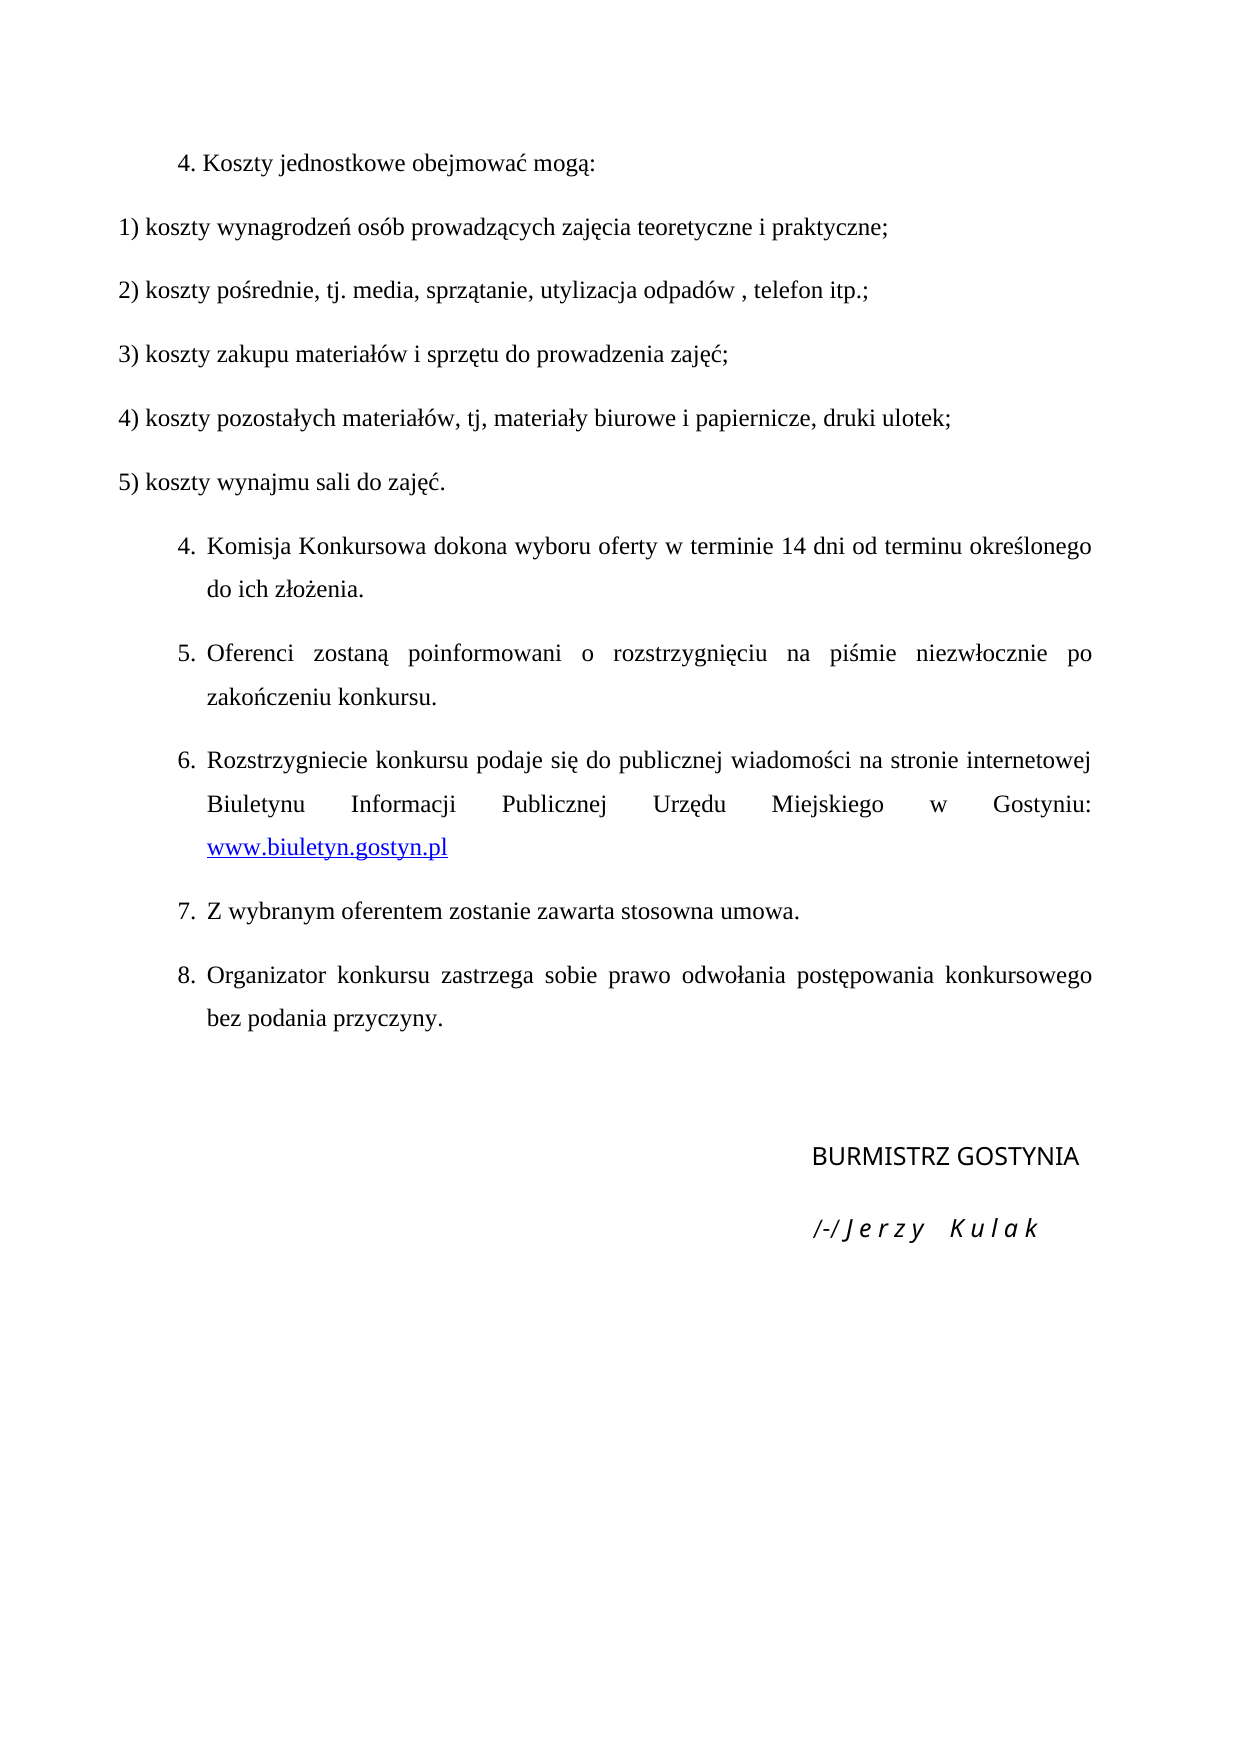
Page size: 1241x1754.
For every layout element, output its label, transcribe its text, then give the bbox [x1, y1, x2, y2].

list Oferenci zostaną poinformowani o rozstrzygnięciu na piśmie niezwłocznie po zakończeniu konkursu. [177, 638, 1093, 710]
text 3) koszty zakupu materiałów i sprzętu do prowadzenia zajęć; [118, 339, 1093, 368]
text 2) koszty pośrednie, tj. media, sprzątanie, utylizacja odpadów , telefon itp.; [118, 276, 1093, 304]
text 1) koszty wynagrodzeń osób prowadzących zajęcia teoretyczne i praktyczne; [118, 212, 1093, 240]
text BURMISTRZ GOSTYNIA [811, 1139, 1093, 1173]
list Rozstrzygniecie konkursu podaje się do publicznej wiadomości na stronie internetowej Biuletynu Informacji Publicznej Urzędu Miejskiego w Gostyniu: www.biuletyn.gostyn.pl [177, 746, 1093, 861]
list Komisja Konkursowa dokona wyboru oferty w terminie 14 dni od terminu określonego do ich złożenia. [177, 531, 1093, 603]
text /-/ J e r z y K u l a k [664, 1211, 1093, 1244]
text 4. Koszty jednostkowe obejmować mogą: [148, 148, 1093, 176]
text 4) koszty pozostałych materiałów, tj, materiały biurowe i papiernicze, druki ulotek; [118, 403, 1093, 432]
text 5) koszty wynajmu sali do zajęć. [118, 467, 1093, 496]
list Z wybranym oferentem zostanie zawarta stosowna umowa. [177, 896, 1093, 924]
list Organizator konkursu zastrzega sobie prawo odwołania postępowania konkursowego bez podania przyczyny. [177, 960, 1093, 1032]
